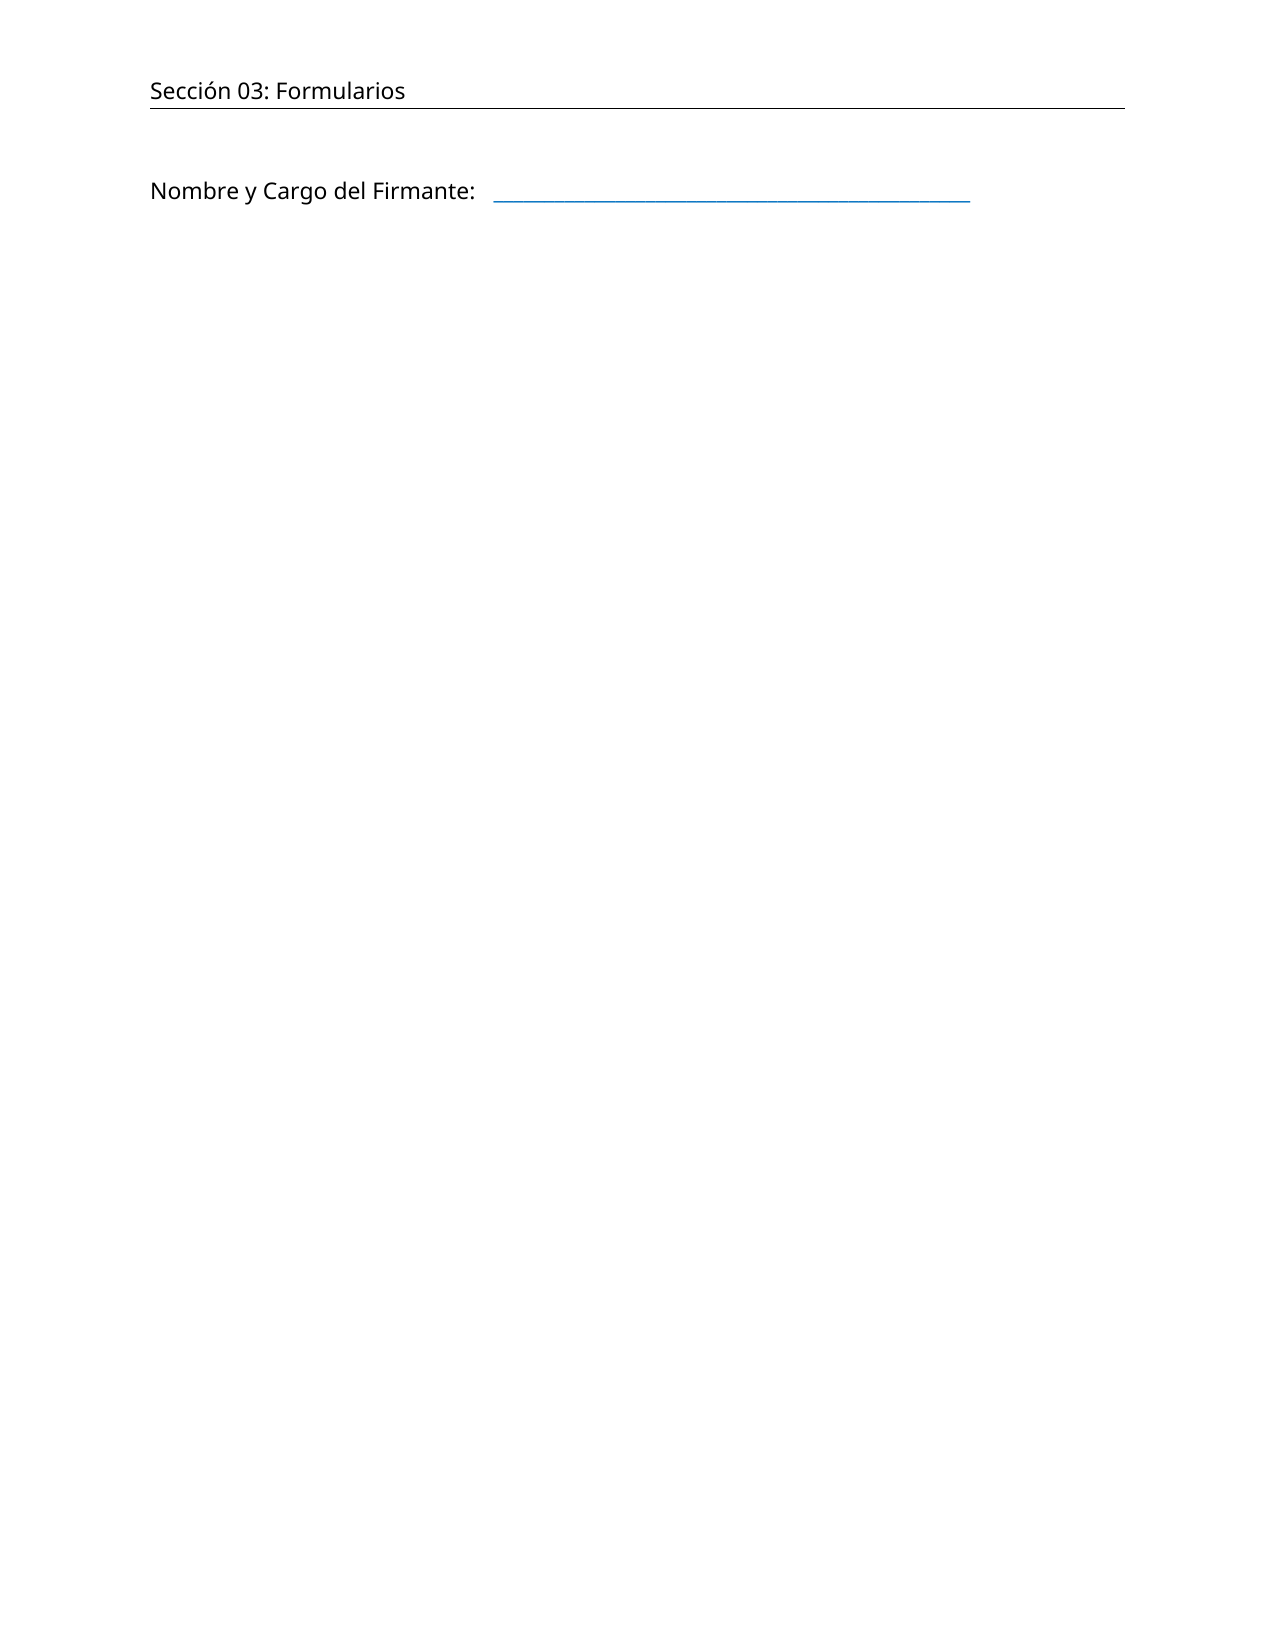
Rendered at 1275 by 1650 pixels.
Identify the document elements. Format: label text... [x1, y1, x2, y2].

text Nombre y Cargo del Firmante: _______________________________________________ [150, 175, 1125, 207]
